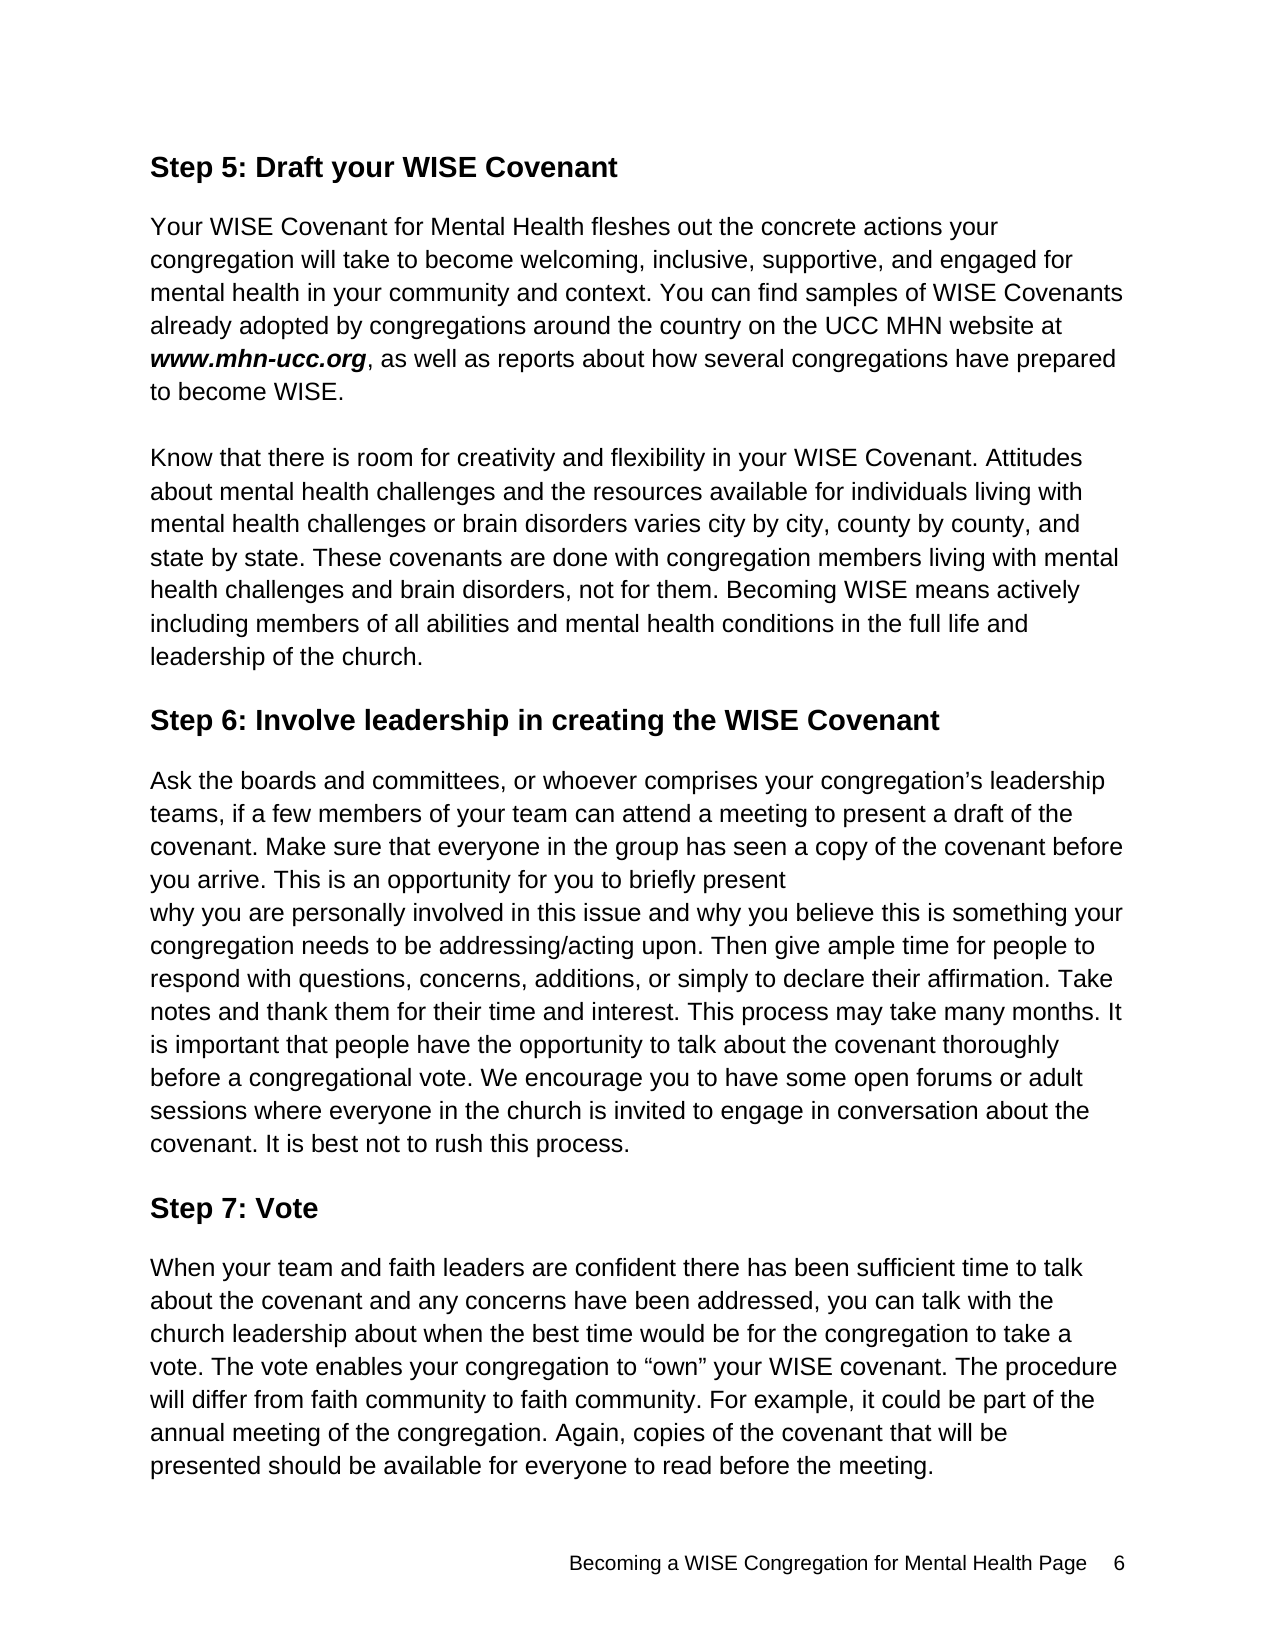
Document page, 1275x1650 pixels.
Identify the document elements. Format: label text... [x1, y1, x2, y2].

text Step 6: Involve leadership in creating the WISE Covenant [150, 703, 1125, 737]
text Your WISE Covenant for Mental Health fleshes out the concrete actions your congregation will take to become welcoming, inclusive, supportive, and engaged for mental health in your community and context. You can find samples of WISE Covenants already adopted by congregations around the country on the UCC MHN website at www.mhn-ucc.org, as well as reports about how several congregations have prepared to become WISE. [150, 212, 1125, 406]
text Step 7: Vote [150, 1191, 1125, 1224]
text Ask the boards and committees, or whoever comprises your congregation’s leadership teams, if a few members of your team can attend a meeting to present a draft of the covenant. Make sure that everyone in the group has seen a copy of the covenant before you arrive. This is an opportunity for you to briefly present [150, 766, 1125, 893]
text When your team and faith leaders are confident there has been sufficient time to talk about the covenant and any concerns have been addressed, you can talk with the church leadership about when the best time would be for the congregation to take a vote. The vote enables your congregation to “own” your WISE covenant. The procedure will differ from faith community to faith community. For example, it could be part of the annual meeting of the congregation. Again, copies of the covenant that will be presented should be available for everyone to read before the meeting. [150, 1253, 1125, 1480]
text Know that there is room for creativity and flexibility in your WISE Covenant. Attitudes about mental health challenges and the resources available for individuals living with mental health challenges or brain disorders varies city by city, county by county, and state by state. These covenants are done with congregation members living with mental health challenges and brain disorders, not for them. Becoming WISE means actively including members of all abilities and mental health conditions in the full life and leadership of the church. [150, 443, 1125, 670]
text why you are personally involved in this issue and why you believe this is something your congregation needs to be addressing/acting upon. Then give ample time for people to respond with questions, concerns, additions, or simply to declare their affirmation. Take notes and thank them for their time and interest. This process may take many months. It is important that people have the opportunity to talk about the covenant thoroughly before a congregational vote. We encourage you to have some open forums or adult sessions where everyone in the church is invited to engage in conversation about the covenant. It is best not to rush this process. [150, 898, 1125, 1158]
text Step 5: Draft your WISE Covenant [150, 150, 1125, 183]
